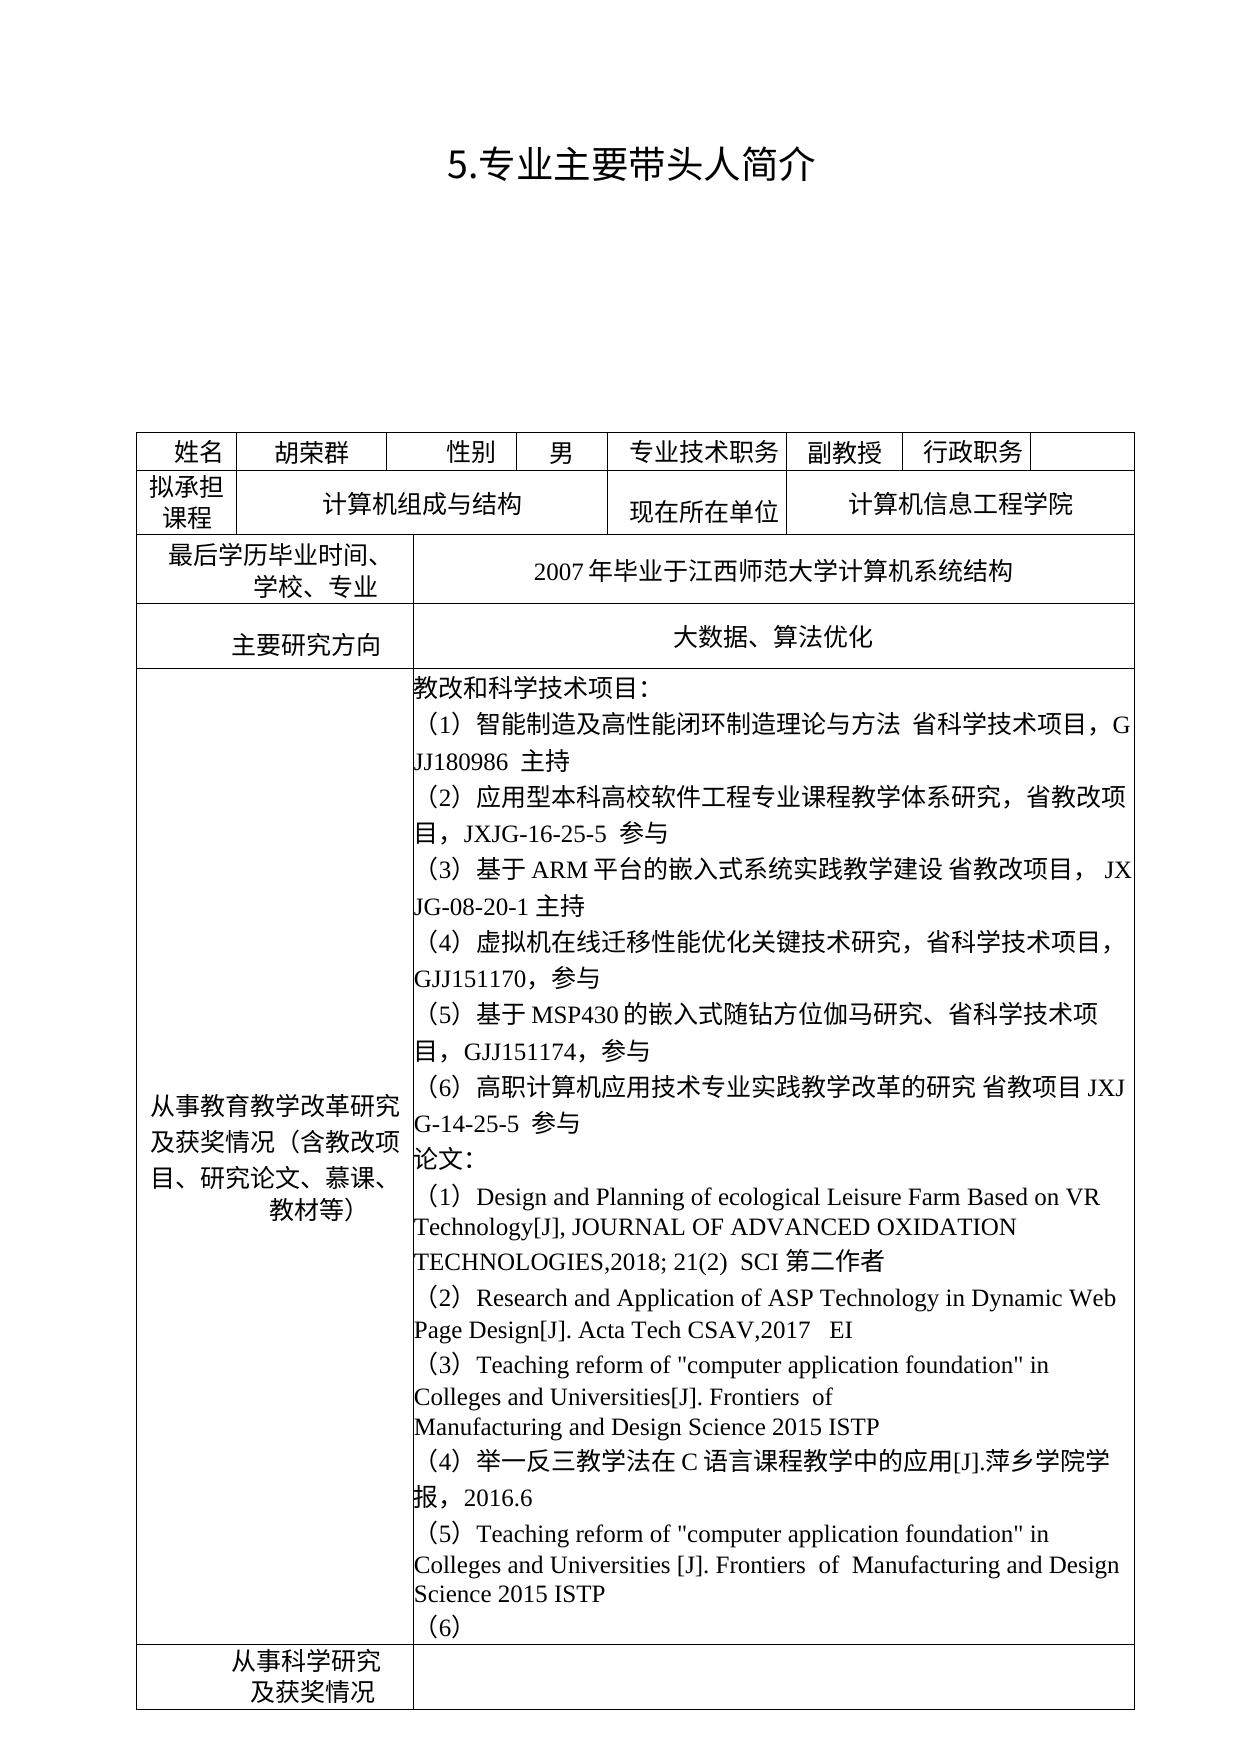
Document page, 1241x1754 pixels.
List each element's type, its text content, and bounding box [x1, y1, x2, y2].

table_header [1031, 433, 1134, 469]
table_cell 计算机信息工程学院 [787, 471, 1134, 534]
table_cell 教改和科学技术项目： （1）智能制造及高性能闭环制造理论与方法 省科学技术项目，GJJ180986 主持 （2）应用型本科高校软件工程专业课程教学体系研究，省教改项目，JXJG-16-25-5 参与 （3）基于ARM平台的嵌入式系统实践教学建设 省教改项目， JXJG-08-20-1 主持 （4）虚拟机在线迁移性能优化关键技术研究，省科学技术项目，GJJ151170，参与 （5）基于MSP430的嵌入式随钻方位伽马研究、省科学技术项目，GJJ151174，参与 （6）高职计算机应用技术专业实践教学改革的研究 省教项目 JXJG-14-25-5 参与 论文： （1）Design and Planning of ecological Leisure Farm Based on VR Technology[J], JOURNAL OF ADVANCED OXIDATION TECHNOLOGIES,2018; 21(2) SCI 第二作者 （2）Research and Application of ASP Technology in Dynamic Web Page Design[J]. Acta Tech CSAV,2017 EI （3）Teaching reform of "computer application foundation" in Colleges and Universities[J]. Frontiers of Manufacturing and Design Science 2015 ISTP （4）举一反三教学法在C语言课程教学中的应用[J].萍乡学院学报，2016.6 （5）Teaching reform of "computer application foundation" in Colleges and Universities [J]. Frontiers of Manufacturing and Design Science 2015 ISTP （6） [414, 669, 1134, 1644]
table_cell [414, 1645, 1134, 1708]
table_cell 计算机组成与结构 [237, 471, 607, 534]
table_cell 大数据、算法优化 [414, 604, 1134, 668]
table_cell 2007年毕业于江西师范大学计算机系统结构 [414, 535, 1134, 603]
table_header 行政职务 [903, 433, 1030, 469]
table_cell 主要研究方向 [137, 604, 413, 668]
table_header 性别 [387, 433, 516, 469]
table_cell 最后学历毕业时间、 学校、专业 [137, 535, 413, 603]
table_header 男 [517, 433, 607, 469]
table_cell 拟承担 课程 [137, 471, 236, 534]
table_header 胡荣群 [237, 433, 386, 469]
table_header 专业技术职务 [608, 433, 786, 469]
table_header 副教授 [787, 433, 902, 469]
table_cell 现在所在单位 [608, 471, 786, 534]
table_header 姓名 [137, 433, 236, 469]
table_cell 从事科学研究 及获奖情况 [137, 1645, 413, 1708]
table_cell 从事教育教学改革研究及获奖情况（含教改项目、研究论文、慕课、 教材等） [137, 669, 413, 1644]
